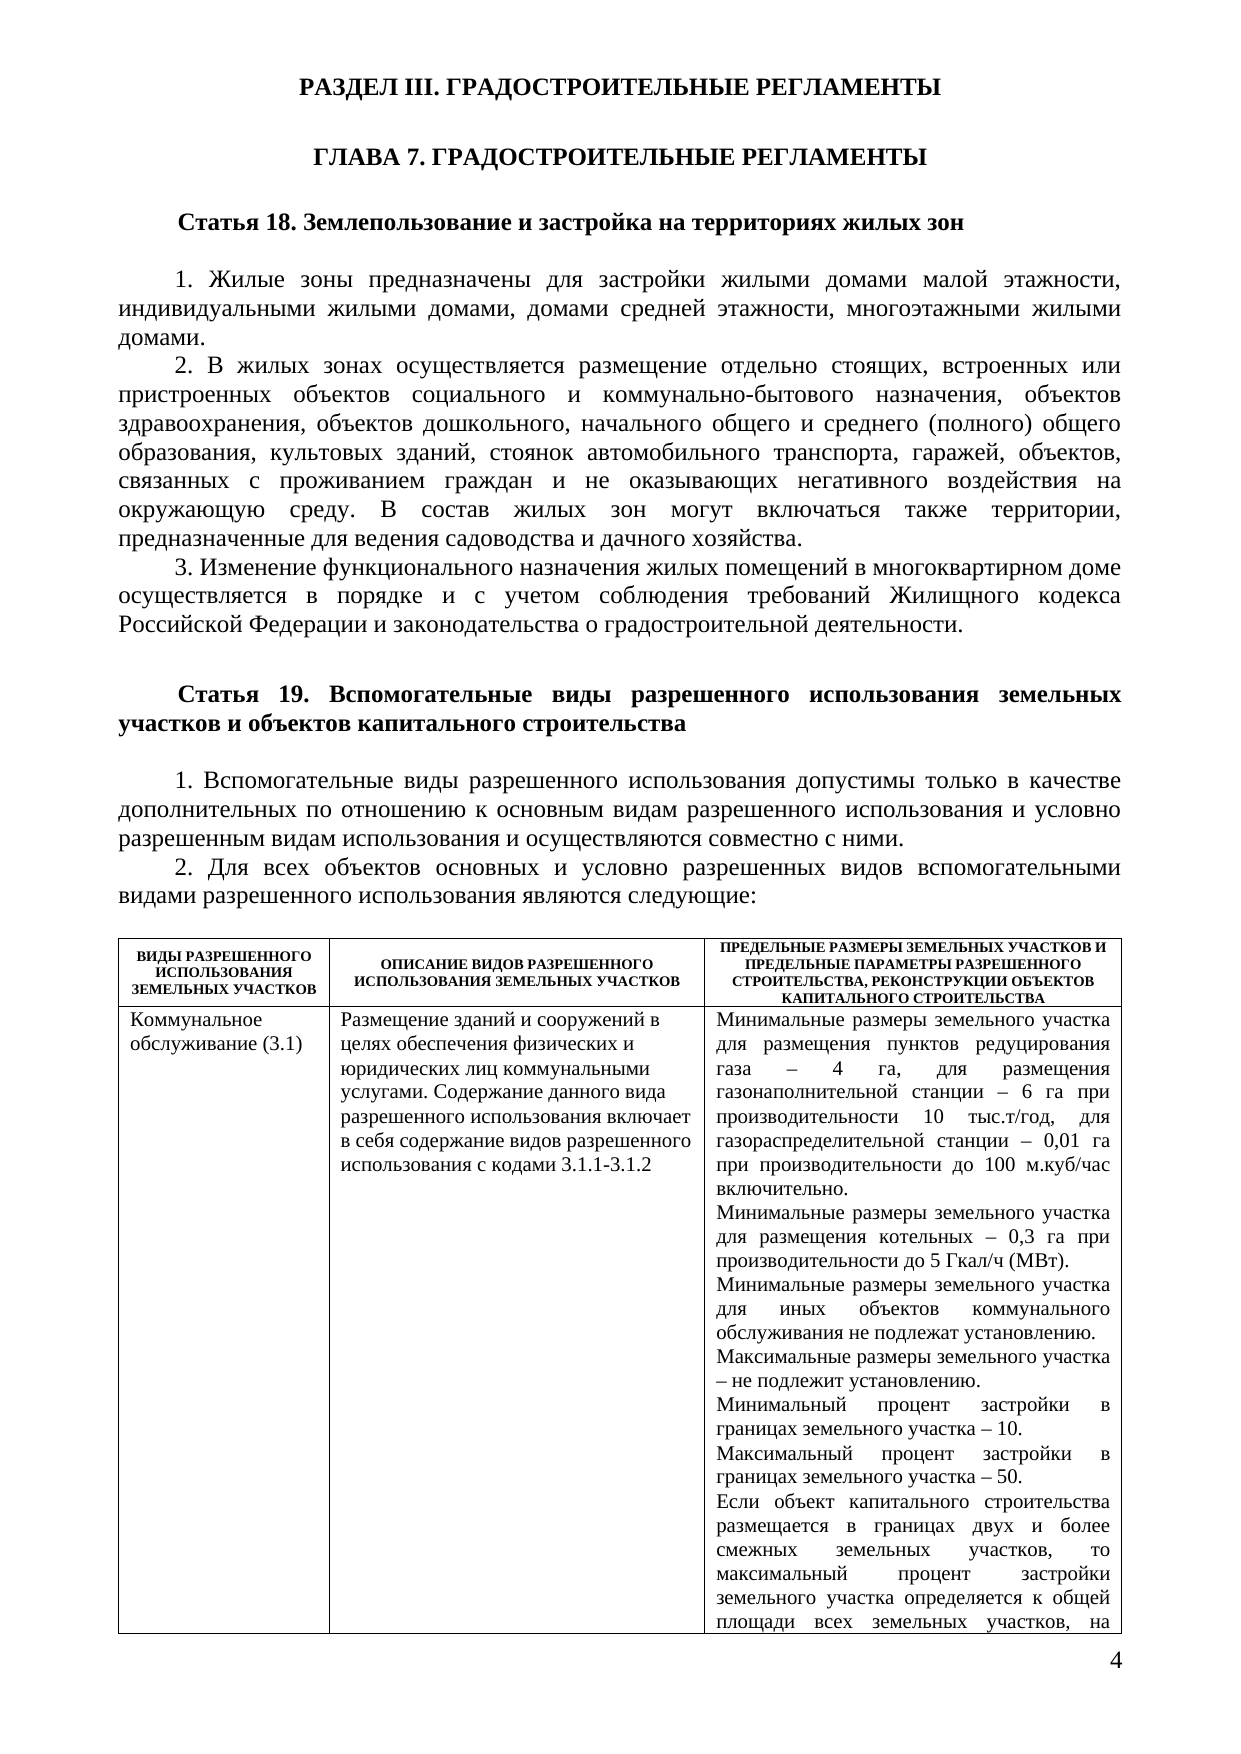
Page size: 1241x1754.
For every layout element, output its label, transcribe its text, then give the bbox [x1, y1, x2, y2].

table_header ОПИСАНИЕ ВИДОВ РАЗРЕШЕННОГО ИСПОЛЬЗОВАНИЯ ЗЕМЕЛЬНЫХ УЧАСТКОВ [330, 939, 704, 1006]
text 1. Вспомогательные виды разрешенного использования допустимы только в качестве дополнительных по отношению к основным видам разрешенного использования и условно разрешенным видам использования и осуществляются совместно с ними. [118, 766, 1122, 852]
subtitle ГЛАВА 7. ГРАДОСТРОИТЕЛЬНЫЕ РЕГЛАМЕНТЫ [118, 142, 1122, 170]
table_header ПРЕДЕЛЬНЫЕ РАЗМЕРЫ ЗЕМЕЛЬНЫХ УЧАСТКОВ И ПРЕДЕЛЬНЫЕ ПАРАМЕТРЫ РАЗРЕШЕННОГО СТРОИТЕЛЬСТВА, РЕКОНСТРУКЦИИ ОБЪЕКТОВ КАПИТАЛЬНОГО СТРОИТЕЛЬСТВА [705, 939, 1121, 1006]
subtitle Статья 18. Землепользование и застройка на территориях жилых зон [118, 207, 1122, 236]
text 2. Для всех объектов основных и условно разрешенных видов вспомогательными видами разрешенного использования являются следующие: [118, 852, 1122, 909]
subtitle Статья 19. Вспомогательные виды разрешенного использования земельных участков и объектов капитального строительства [118, 679, 1122, 737]
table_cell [330, 1007, 704, 1633]
text 2. В жилых зонах осуществляется размещение отдельно стоящих, встроенных или пристроенных объектов социального и коммунально-бытового назначения, объектов здравоохранения, объектов дошкольного, начального общего и среднего (полного) общего образования, культовых зданий, стоянок автомобильного транспорта, гаражей, объектов, связанных с проживанием граждан и не оказывающих негативного воздействия на окружающую среду. В состав жилых зон могут включаться также территории, предназначенные для ведения садоводства и дачного хозяйства. [118, 351, 1122, 552]
text 1. Жилые зоны предназначены для застройки жилыми домами малой этажности, индивидуальными жилыми домами, домами средней этажности, многоэтажными жилыми домами. [118, 264, 1122, 351]
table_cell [119, 1007, 329, 1633]
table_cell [705, 1007, 1121, 1633]
subtitle РАЗДЕЛ III. ГРАДОСТРОИТЕЛЬНЫЕ РЕГЛАМЕНТЫ [118, 72, 1122, 100]
table_header ВИДЫ РАЗРЕШЕННОГО ИСПОЛЬЗОВАНИЯ ЗЕМЕЛЬНЫХ УЧАСТКОВ [119, 939, 329, 1006]
text 3. Изменение функционального назначения жилых помещений в многоквартирном доме осуществляется в порядке и с учетом соблюдения требований Жилищного кодекса Российской Федерации и законодательства о градостроительной деятельности. [118, 552, 1122, 638]
